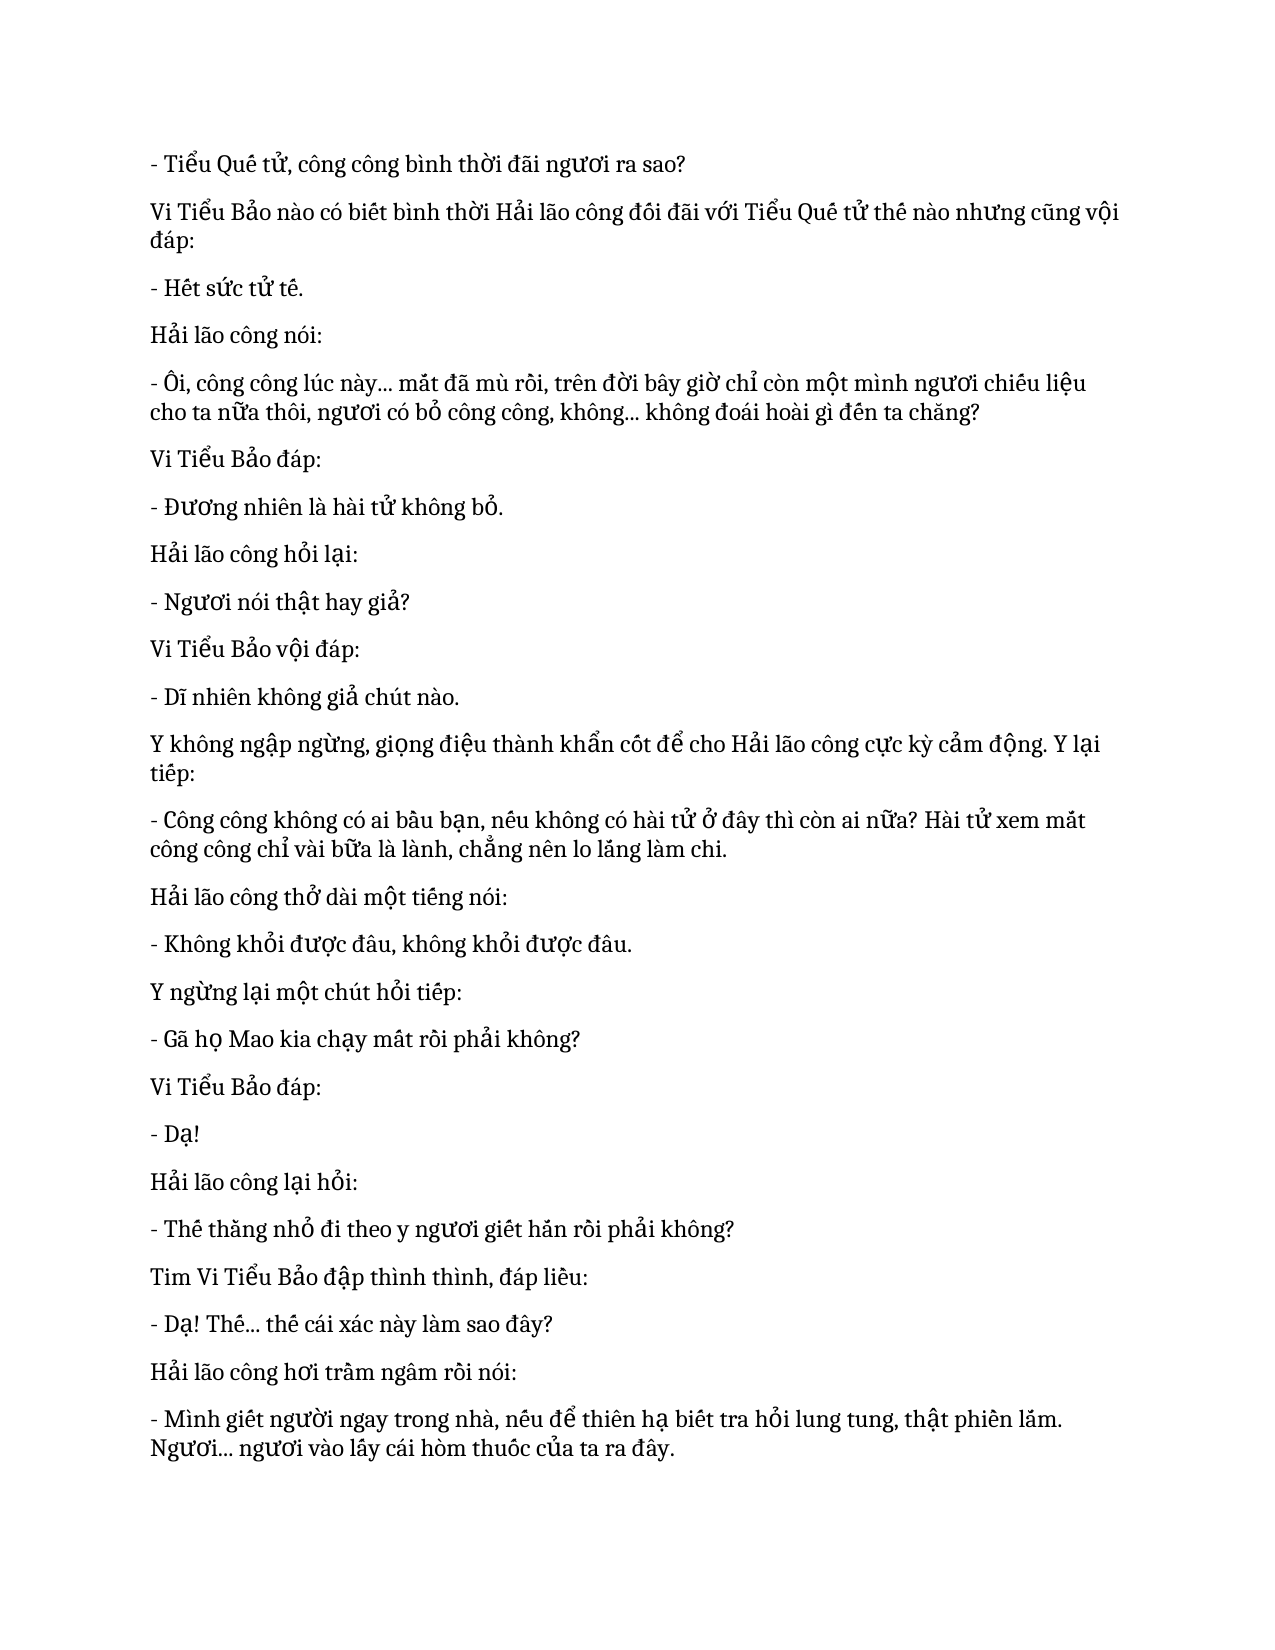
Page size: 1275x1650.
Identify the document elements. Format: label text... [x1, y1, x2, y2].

text - Ngươi nói thật hay giả? [150, 587, 1125, 616]
text - Dạ! [150, 1120, 1125, 1149]
text - Ôi, công công lúc này... mắt đã mù rồi, trên đời bây giờ chỉ còn một mình ngươi chiếu liệu cho ta nữa thôi, ngươi có bỏ công công, không... không đoái hoài gì đến ta chăng? [150, 369, 1125, 426]
text Hải lão công thở dài một tiếng nói: [150, 882, 1125, 911]
text - Dĩ nhiên không giả chút nào. [150, 682, 1125, 711]
text Vi Tiểu Bảo vội đáp: [150, 635, 1125, 664]
text - Dạ! Thế... thế cái xác này làm sao đây? [150, 1310, 1125, 1339]
text - Đương nhiên là hài tử không bỏ. [150, 492, 1125, 521]
text Vi Tiểu Bảo nào có biết bình thời Hải lão công đối đãi với Tiểu Quế tử thế nào nhưng cũng vội đáp: [150, 197, 1125, 255]
text Y không ngập ngừng, giọng điệu thành khẩn cốt để cho Hải lão công cực kỳ cảm động. Y lại tiếp: [150, 730, 1125, 787]
text Vi Tiểu Bảo đáp: [150, 1072, 1125, 1101]
text - Gã họ Mao kia chạy mất rồi phải không? [150, 1025, 1125, 1054]
text Hải lão công hỏi lại: [150, 540, 1125, 569]
text Hải lão công nói: [150, 321, 1125, 350]
text Hải lão công lại hỏi: [150, 1167, 1125, 1196]
text - Hết sức tử tế. [150, 274, 1125, 302]
text Hải lão công hơi trầm ngâm rồi nói: [150, 1357, 1125, 1386]
text Vi Tiểu Bảo đáp: [150, 445, 1125, 474]
text Y ngừng lại một chút hỏi tiếp: [150, 977, 1125, 1006]
text Tim Vi Tiểu Bảo đập thình thình, đáp liều: [150, 1262, 1125, 1291]
text - Mình giết người ngay trong nhà, nếu để thiên hạ biết tra hỏi lung tung, thật phiền lắm. Ngươi... ngươi vào lấy cái hòm thuốc của ta ra đây. [150, 1405, 1125, 1462]
text - Thế thằng nhỏ đi theo y ngươi giết hắn rồi phải không? [150, 1215, 1125, 1244]
text - Tiểu Quế tử, công công bình thời đãi ngươi ra sao? [150, 150, 1125, 179]
text - Không khỏi được đâu, không khỏi được đâu. [150, 930, 1125, 959]
text - Công công không có ai bầu bạn, nếu không có hài tử ở đây thì còn ai nữa? Hài tử xem mắt công công chỉ vài bữa là lành, chẳng nên lo lắng làm chi. [150, 806, 1125, 864]
